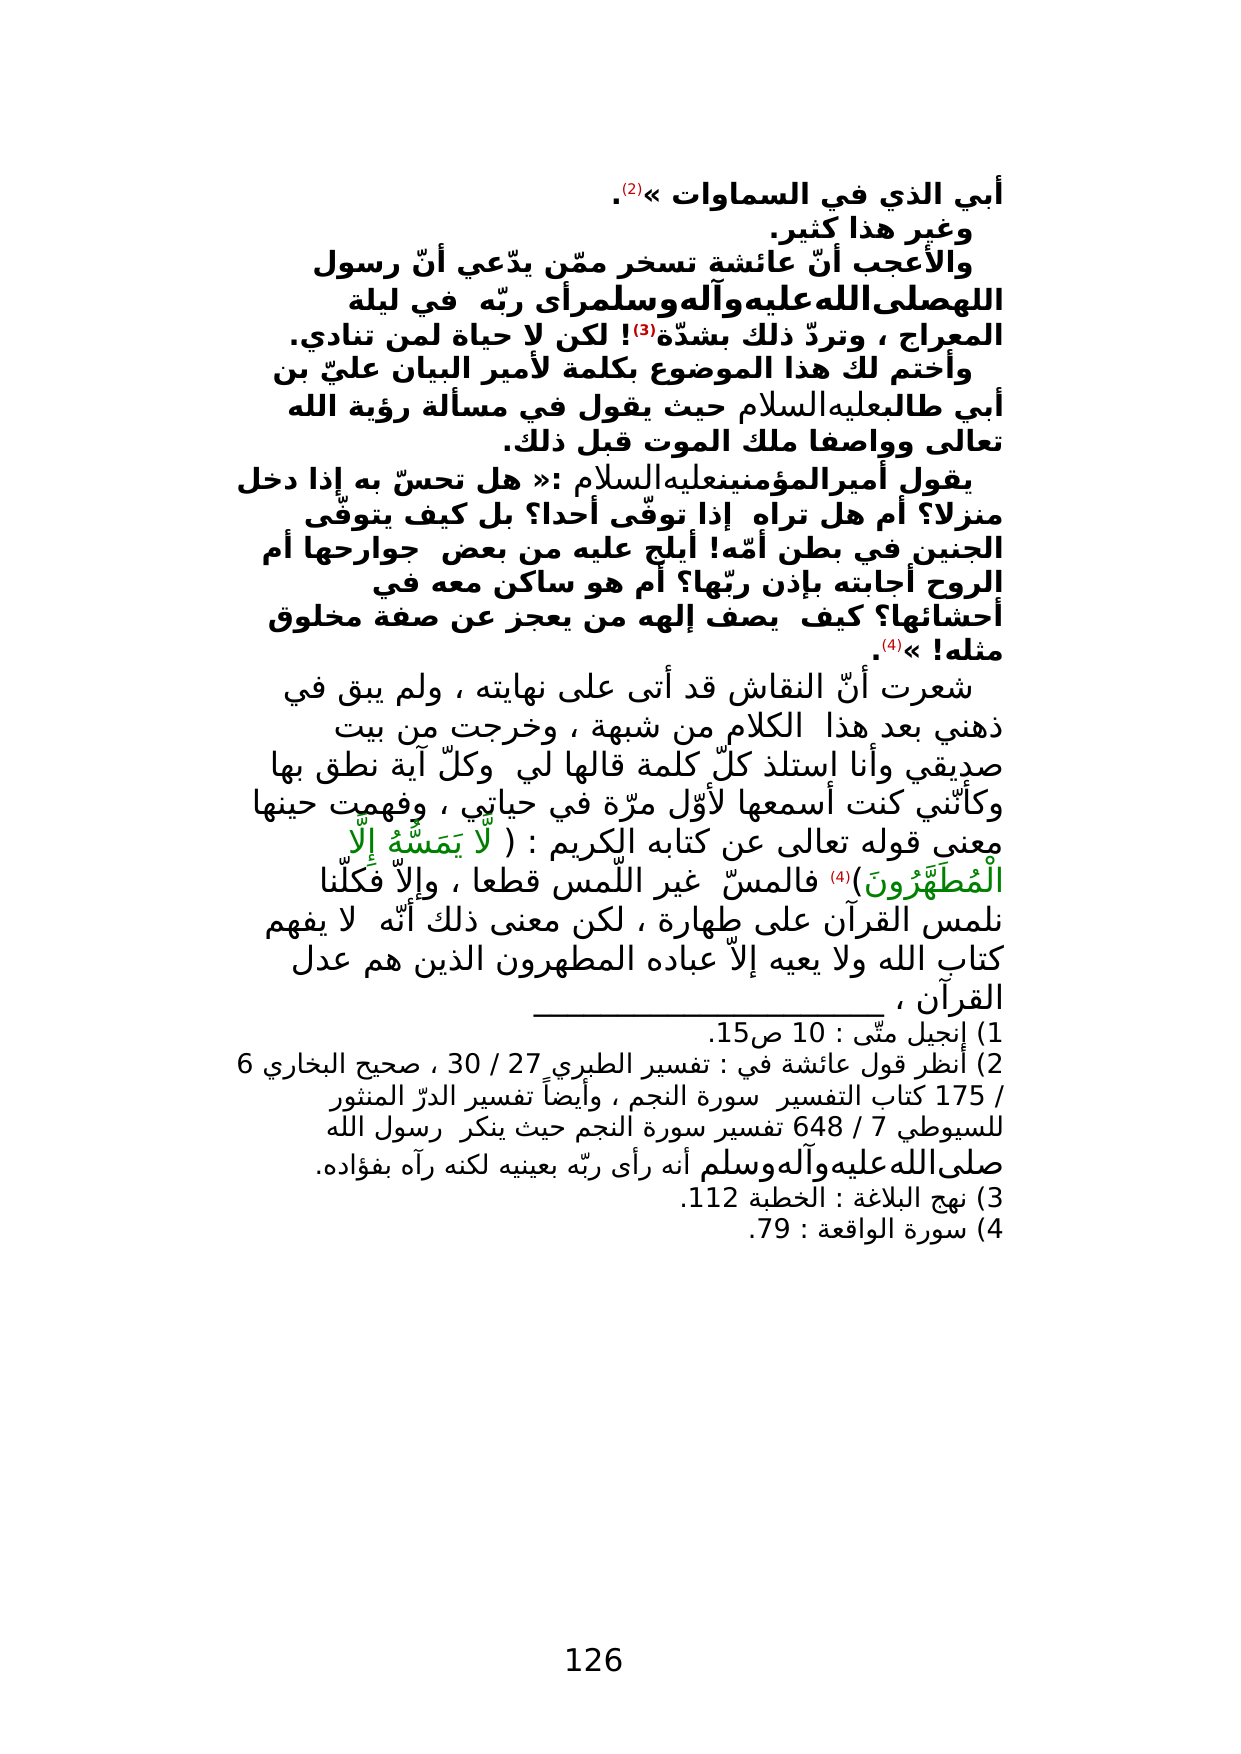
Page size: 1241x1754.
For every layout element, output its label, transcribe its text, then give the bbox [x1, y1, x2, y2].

text وأختم لك هذا الموضوع بكلمة لأمير البيان عليّ بن أبي طالبعليه‌السلام حيث يقول في مسألة رؤية الله تعالى وواصفا ملك الموت قبل ذلك. [236, 352, 1004, 459]
text وغير هذا كثير. [236, 211, 1004, 245]
text 3) نهج البلاغة : الخطبة 112. [236, 1182, 1004, 1214]
text 2) أنظر قول عائشة في : تفسير الطبري 27 / 30 ، صحيح البخاري 6 / 175 كتاب التفسير سورة النجم ، وأيضاً تفسير الدرّ المنثور للسيوطي 7 / 648 تفسير سورة النجم حيث ينكر رسول الله صلى‌الله‌عليه‌وآله‌وسلم أنه رأى ربّه بعينيه لكنه رآه بفؤاده. [236, 1048, 1004, 1182]
text يقول أميرالمؤمنينعليه‌السلام :« هل تحسّ به إذا دخل منزلا؟ أم هل تراه إذا توفّى أحدا؟ بل كيف يتوفّى الجنين في بطن أمّه! أيلج عليه من بعض جوارحها أم الروح أجابته بإذن ربّها؟ أم هو ساكن معه في أحشائها؟ كيف يصف إلهه من يعجز عن صفة مخلوق مثله! »(4). [236, 459, 1004, 667]
text 4) سورة الواقعة : 79. [236, 1214, 1004, 1245]
text والأعجب أنّ عائشة تسخر ممّن يدّعي أنّ رسول اللهصلى‌الله‌عليه‌وآله‌وسلمرأى ربّه في ليلة المعراج ، وتردّ ذلك بشدّة(3)! لكن لا حياة لمن تنادي. [236, 245, 1004, 352]
text شعرت أنّ النقاش قد أتى على نهايته ، ولم يبق في ذهني بعد هذا الكلام من شبهة ، وخرجت من بيت صديقي وأنا استلذ كلّ كلمة قالها لي وكلّ آية نطق بها وكأنّني كنت أسمعها لأوّل مرّة في حياتي ، وفهمت حينها معنى قوله تعالى عن كتابه الكريم : ( لَّا يَمَسُّهُ إِلَّا الْمُطَهَّرُونَ)(4) فالمسّ غير اللّمس قطعا ، وإلاّ فكلّنا نلمس القرآن على طهارة ، لكن معنى ذلك أنّه لا يفهم كتاب الله ولا يعيه إلاّ عباده المطهرون الذين هم عدل القرآن ، _____________________ [236, 667, 1004, 1017]
text 1) إنجيل متّى : 10 ص15. [236, 1017, 1004, 1048]
text أبي الذي في السماوات »(2). [236, 177, 1004, 211]
